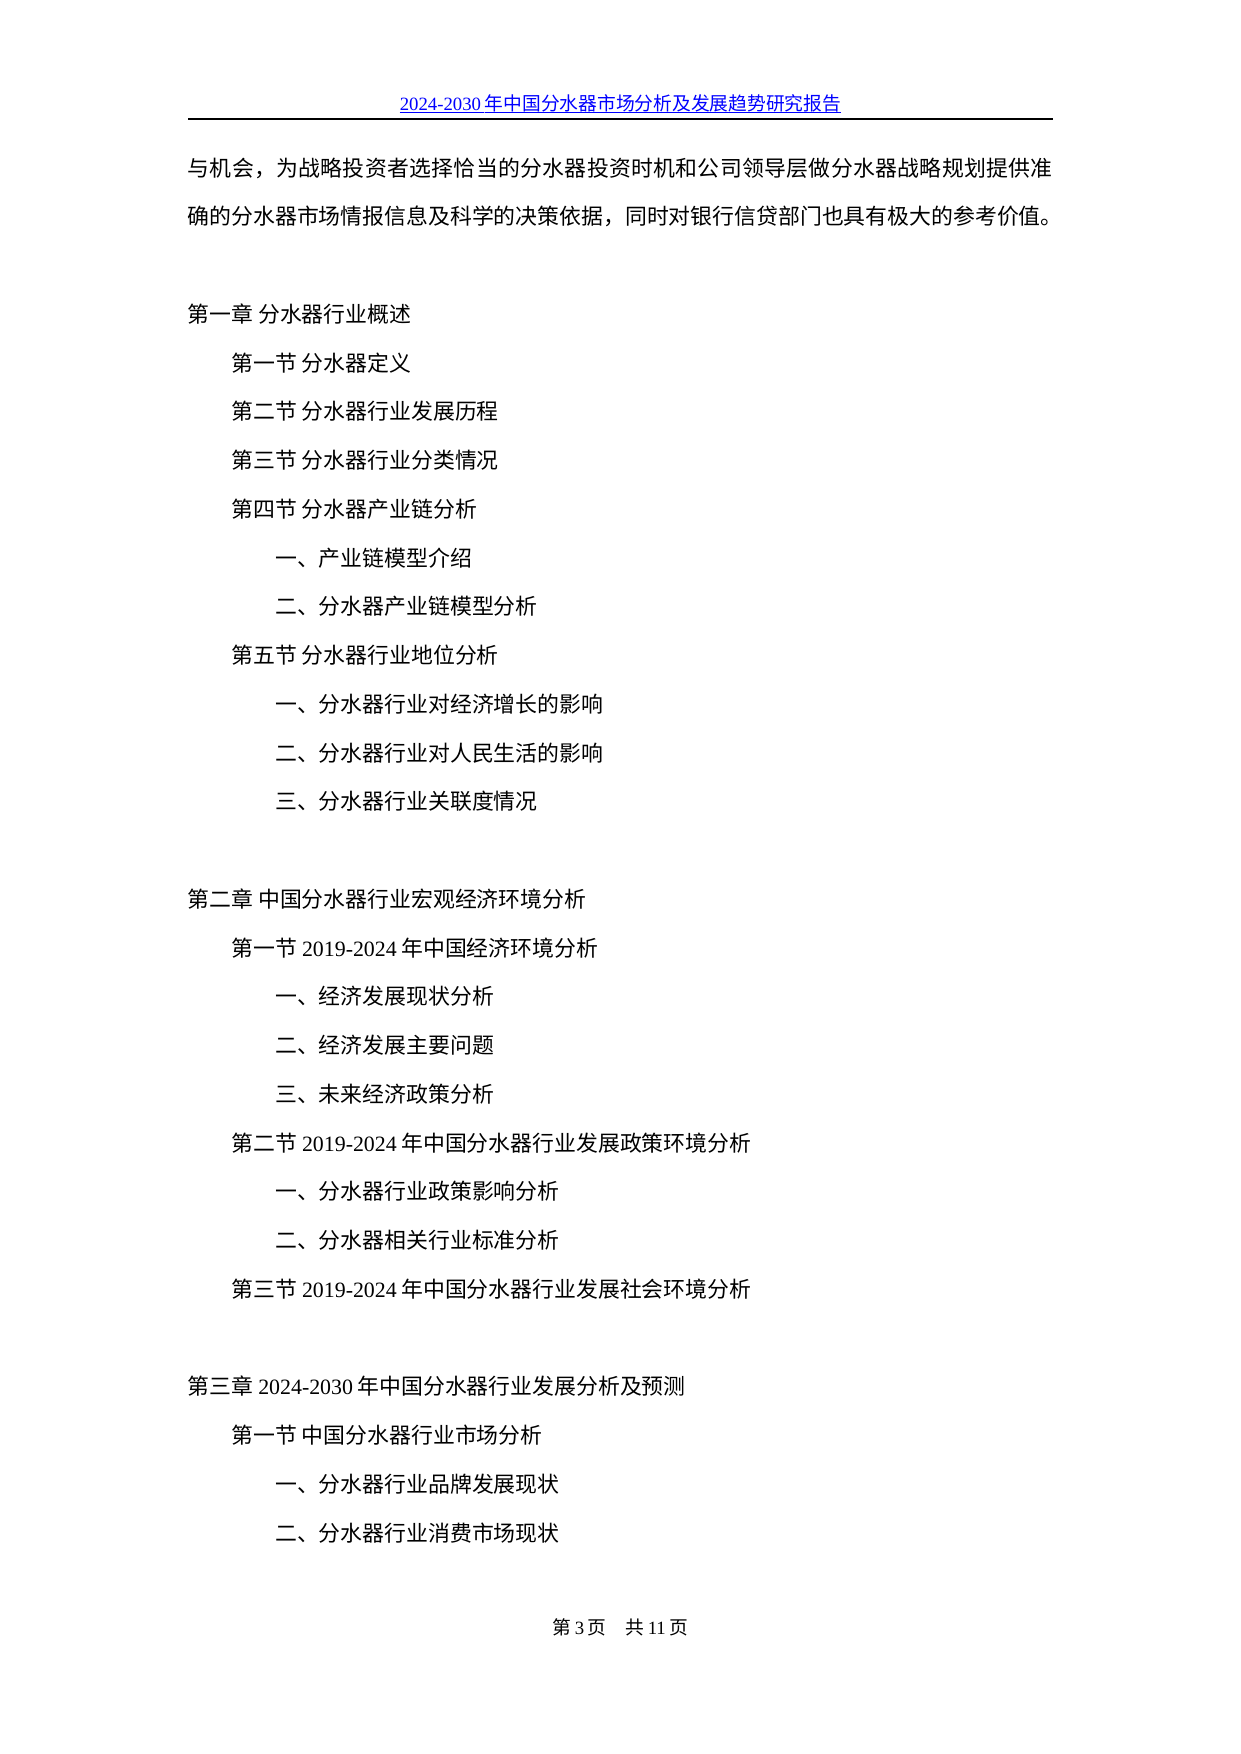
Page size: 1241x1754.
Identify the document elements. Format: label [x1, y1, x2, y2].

text [187, 150, 1053, 1548]
